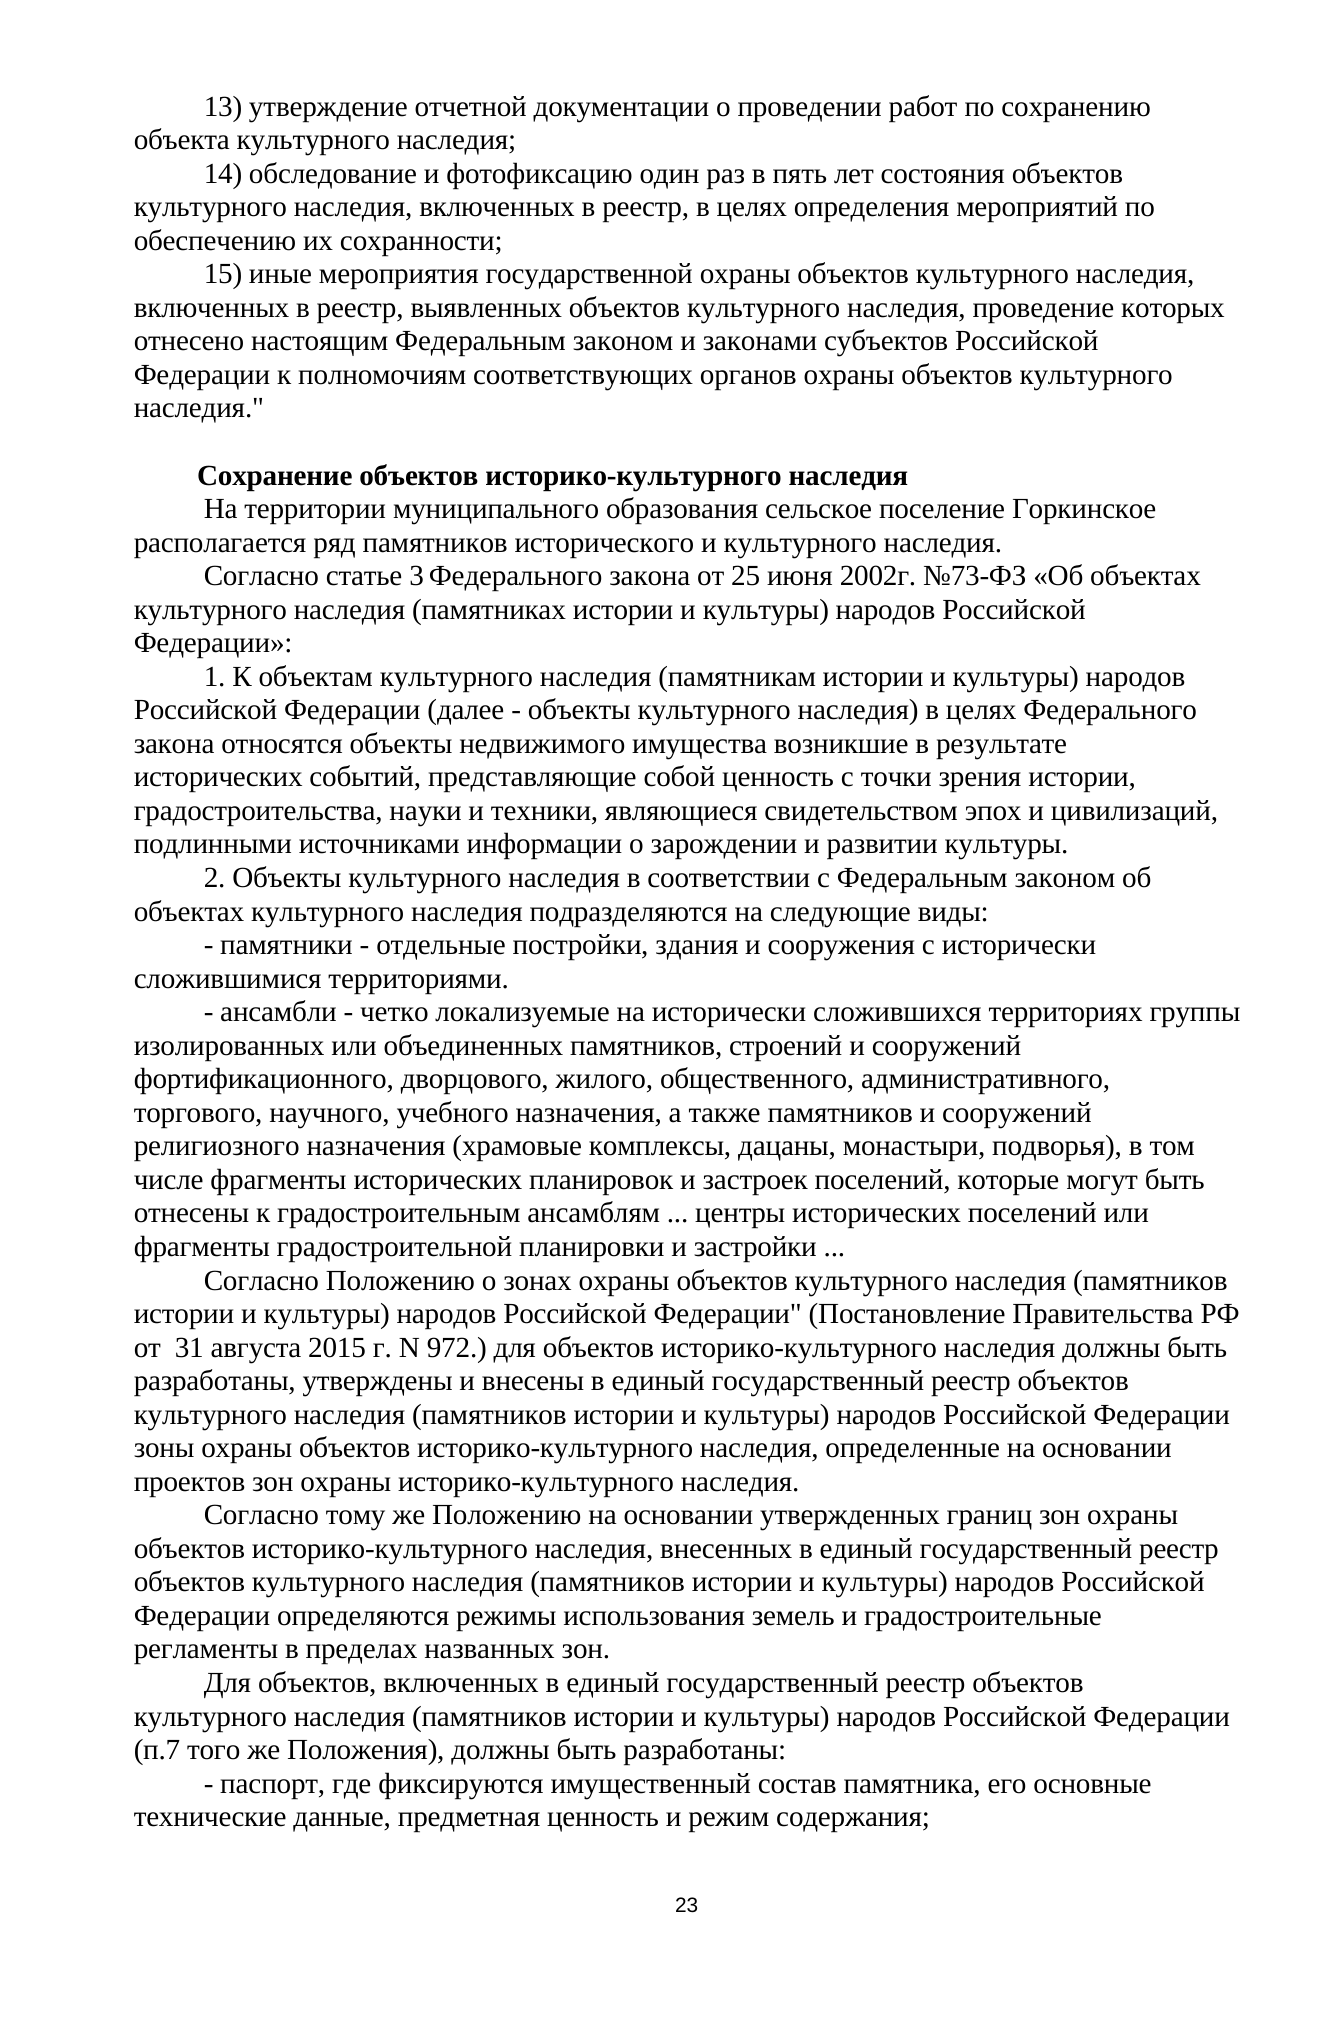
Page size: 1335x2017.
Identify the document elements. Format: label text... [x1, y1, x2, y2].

text - ансамбли - четко локализуемые на исторически сложившихся территориях группы изолированных или объединенных памятников, строений и сооружений фортификационного, дворцового, жилого, общественного, административного, торгового, научного, учебного назначения, а также памятников и сооружений религиозного назначения (храмовые комплексы, дацаны, монастыри, подворья), в том числе фрагменты исторических планировок и застроек поселений, которые могут быть отнесены к градостроительным ансамблям ... центры исторических поселений или фрагменты градостроительной планировки и застройки ... [133, 994, 1240, 1263]
text 1. К объектам культурного наследия (памятникам истории и культуры) народов Российской Федерации (далее - объекты культурного наследия) в целях Федерального закона относятся объекты недвижимого имущества возникшие в результате исторических событий, представляющие собой ценность с точки зрения истории, градостроительства, науки и техники, являющиеся свидетельством эпох и цивилизаций, подлинными источниками информации о зарождении и развитии культуры. [133, 659, 1240, 860]
text 2. Объекты культурного наследия в соответствии с Федеральным законом об объектах культурного наследия подразделяются на следующие виды: [133, 860, 1240, 927]
text 15) иные мероприятия государственной охраны объектов культурного наследия, включенных в реестр, выявленных объектов культурного наследия, проведение которых отнесено настоящим Федеральным законом и законами субъектов Российской Федерации к полномочиям соответствующих органов охраны объектов культурного наследия." [133, 256, 1240, 424]
text 13) утверждение отчетной документации о проведении работ по сохранению объекта культурного наследия; [133, 89, 1240, 156]
text Для объектов, включенных в единый государственный реестр объектов культурного наследия (памятников истории и культуры) народов Российской Федерации (п.7 того же Положения), должны быть разработаны: [133, 1665, 1240, 1766]
text Согласно статье 3 Федерального закона от 25 июня 2002г. №73-ФЗ «Об объектах культурного наследия (памятниках истории и культуры) народов Российской Федерации»: [133, 558, 1240, 659]
text Сохранение объектов историко-культурного наследия [133, 458, 1240, 491]
text - памятники - отдельные постройки, здания и сооружения с исторически сложившимися территориями. [133, 927, 1240, 994]
text Согласно Положению о зонах охраны объектов культурного наследия (памятников истории и культуры) народов Российской Федерации" (Постановление Правительства РФ от 31 августа 2015 г. N 972.) для объектов историко-культурного наследия должны быть разработаны, утверждены и внесены в единый государственный реестр объектов культурного наследия (памятников истории и культуры) народов Российской Федерации зоны охраны объектов историко-культурного наследия, определенные на основании проектов зон охраны историко-культурного наследия. [133, 1263, 1240, 1497]
text На территории муниципального образования сельское поселение Горкинское располагается ряд памятников исторического и культурного наследия. [133, 491, 1240, 558]
text Согласно тому же Положению на основании утвержденных границ зон охраны объектов историко-культурного наследия, внесенных в единый государственный реестр объектов культурного наследия (памятников истории и культуры) народов Российской Федерации определяются режимы использования земель и градостроительные регламенты в пределах названных зон. [133, 1497, 1240, 1665]
text - паспорт, где фиксируются имущественный состав памятника, его основные технические данные, предметная ценность и режим содержания; [133, 1766, 1240, 1833]
text 14) обследование и фотофиксацию один раз в пять лет состояния объектов культурного наследия, включенных в реестр, в целях определения мероприятий по обеспечению их сохранности; [133, 156, 1240, 256]
